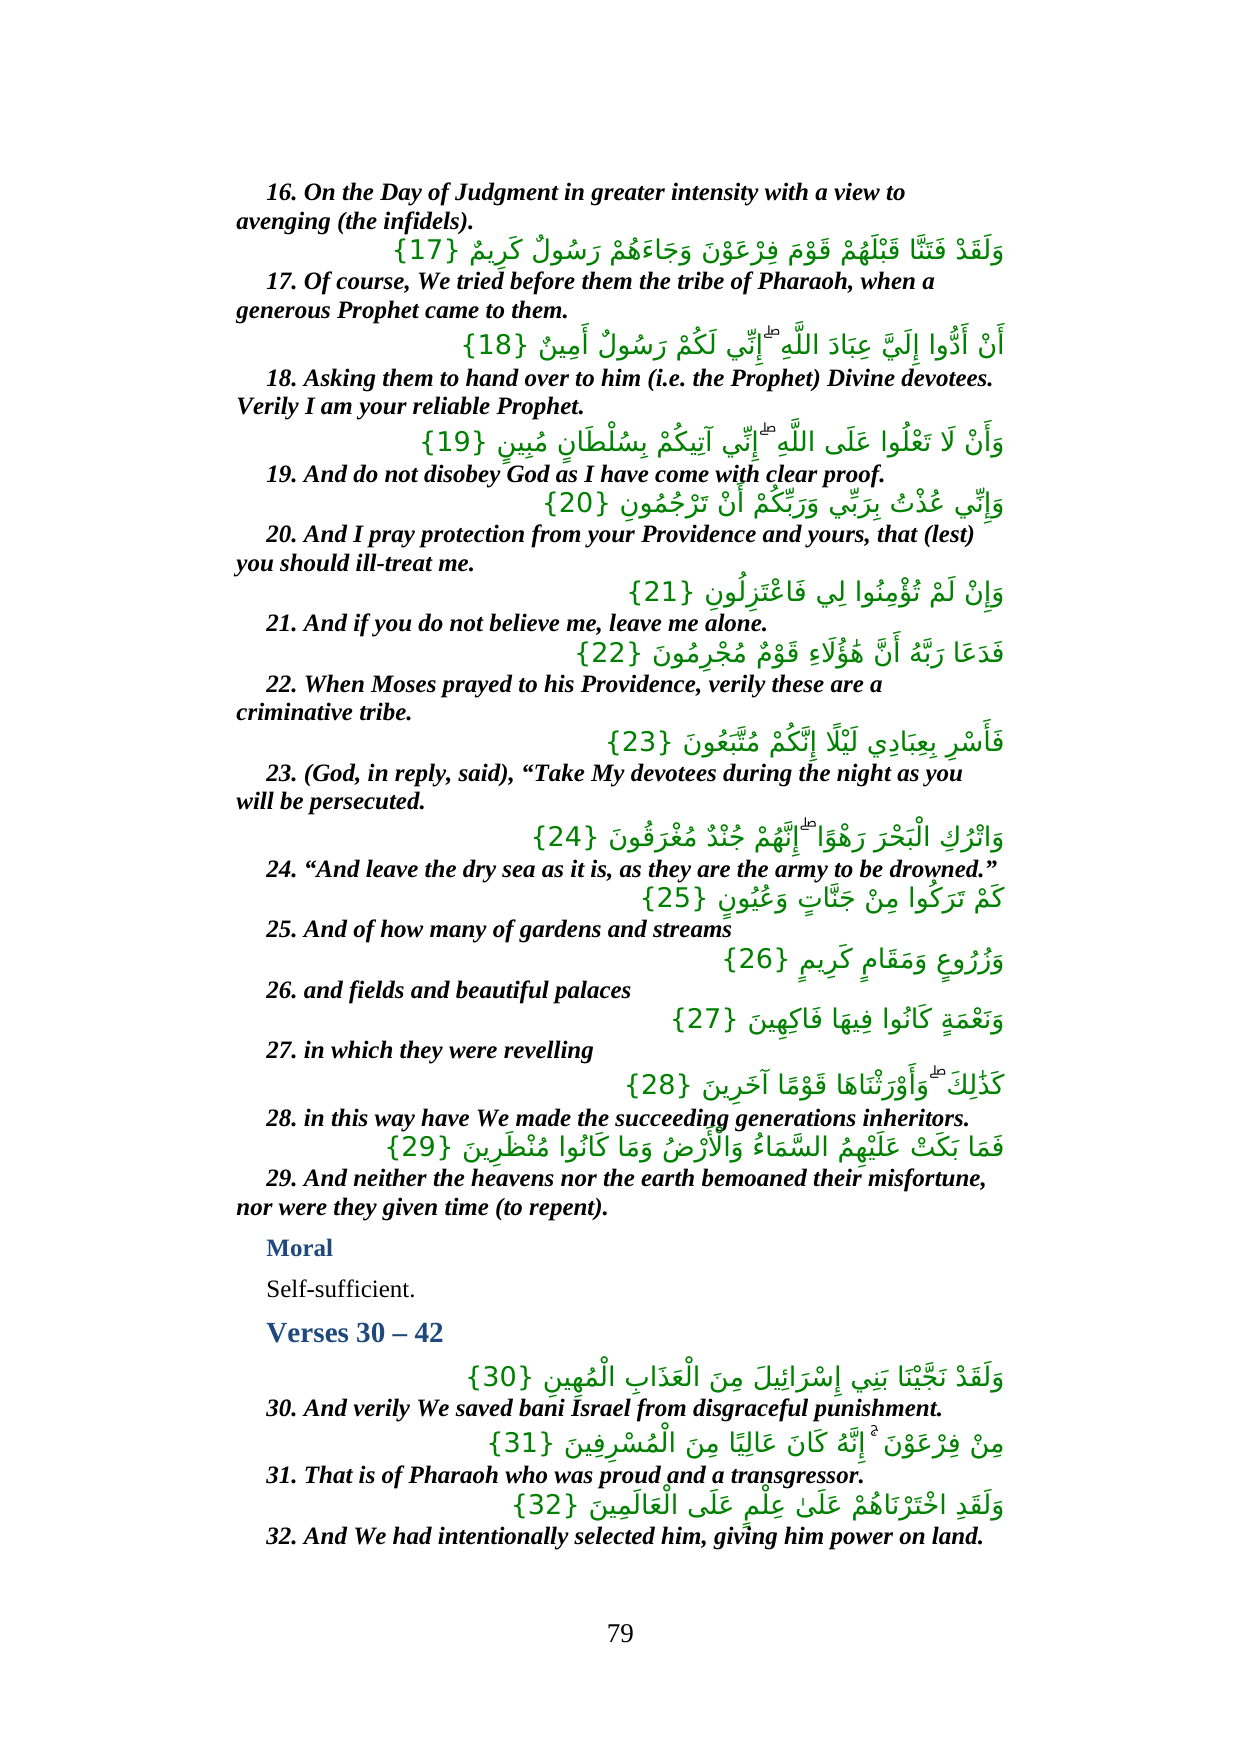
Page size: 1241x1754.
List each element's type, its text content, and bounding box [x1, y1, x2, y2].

text وَلَقَدِ اخْتَرْنَاهُمْ عَلَىٰ عِلْمٍ عَلَى الْعَالَمِينَ {32} [236, 1489, 1004, 1521]
text كَمْ تَرَكُوا مِنْ جَنَّاتٍ وَعُيُونٍ {25} [236, 883, 1004, 914]
text Self-sufficient. [236, 1274, 1004, 1303]
text 26. and fields and beautiful palaces [236, 975, 1004, 1003]
text 22. When Moses prayed to his Providence, verily these are a criminative tribe. [236, 669, 1004, 726]
text فَدَعَا رَبَّهُ أَنَّ هَٰؤُلَاءِ قَوْمٌ مُجْرِمُونَ {22} [236, 637, 1004, 669]
subtitle Moral [236, 1233, 1004, 1262]
subtitle Verses 30 – 42 [236, 1315, 1004, 1349]
text 31. That is of Pharaoh who was proud and a transgressor. [236, 1461, 1004, 1489]
text وَإِنْ لَمْ تُؤْمِنُوا لِي فَاعْتَزِلُونِ {21} [236, 577, 1004, 608]
text وَإِنِّي عُذْتُ بِرَبِّي وَرَبِّكُمْ أَنْ تَرْجُمُونِ {20} [236, 488, 1004, 519]
text 27. in which they were revelling [236, 1035, 1004, 1064]
text وَلَقَدْ نَجَّيْنَا بَنِي إِسْرَائِيلَ مِنَ الْعَذَابِ الْمُهِينِ {30} [236, 1361, 1004, 1393]
text وَزُرُوعٍ وَمَقَامٍ كَرِيمٍ {26} [236, 943, 1004, 975]
text 20. And I pray protection from your Providence and yours, that (lest) you should ill-treat me. [236, 519, 1004, 577]
text فَمَا بَكَتْ عَلَيْهِمُ السَّمَاءُ وَالْأَرْضُ وَمَا كَانُوا مُنْظَرِينَ {29} [236, 1131, 1004, 1163]
text 23. (God, in reply, said), “Take My devotees during the night as you will be persecuted. [236, 758, 1004, 815]
text وَنَعْمَةٍ كَانُوا فِيهَا فَاكِهِينَ {27} [236, 1003, 1004, 1035]
text 19. And do not disobey God as I have come with clear proof. [236, 459, 1004, 488]
text 24. “And leave the dry sea as it is, as they are the army to be drowned.” [236, 854, 1004, 883]
text 29. And neither the heavens nor the earth bemoaned their misfortune, nor were they given time (to repent). [236, 1163, 1004, 1220]
text وَاتْرُكِ الْبَحْرَ رَهْوًا ۖ إِنَّهُمْ جُنْدٌ مُغْرَقُونَ {24} [236, 815, 1004, 854]
text وَلَقَدْ فَتَنَّا قَبْلَهُمْ قَوْمَ فِرْعَوْنَ وَجَاءَهُمْ رَسُولٌ كَرِيمٌ {17} [236, 235, 1004, 266]
text 32. And We had intentionally selected him, giving him power on land. [236, 1521, 1004, 1550]
text 17. Of course, We tried before them the tribe of Pharaoh, when a generous Prophet came to them. [236, 266, 1004, 324]
text وَأَنْ لَا تَعْلُوا عَلَى اللَّهِ ۖ إِنِّي آتِيكُمْ بِسُلْطَانٍ مُبِينٍ {19} [236, 420, 1004, 459]
text 28. in this way have We made the succeeding generations inheritors. [236, 1103, 1004, 1131]
text كَذَٰلِكَ ۖ وَأَوْرَثْنَاهَا قَوْمًا آخَرِينَ {28} [236, 1064, 1004, 1103]
text أَنْ أَدُّوا إِلَيَّ عِبَادَ اللَّهِ ۖ إِنِّي لَكُمْ رَسُولٌ أَمِينٌ {18} [236, 324, 1004, 363]
text 21. And if you do not believe me, leave me alone. [236, 608, 1004, 637]
text 30. And verily We saved bani Israel from disgraceful punishment. [236, 1393, 1004, 1422]
text مِنْ فِرْعَوْنَ ۚ إِنَّهُ كَانَ عَالِيًا مِنَ الْمُسْرِفِينَ {31} [236, 1422, 1004, 1461]
text 16. On the Day of Judgment in greater intensity with a view to avenging (the infidels). [236, 177, 1004, 235]
text فَأَسْرِ بِعِبَادِي لَيْلًا إِنَّكُمْ مُتَّبَعُونَ {23} [236, 726, 1004, 758]
text 18. Asking them to hand over to him (i.e. the Prophet) Divine devotees. Verily I am your reliable Prophet. [236, 363, 1004, 420]
text 25. And of how many of gardens and streams [236, 914, 1004, 943]
